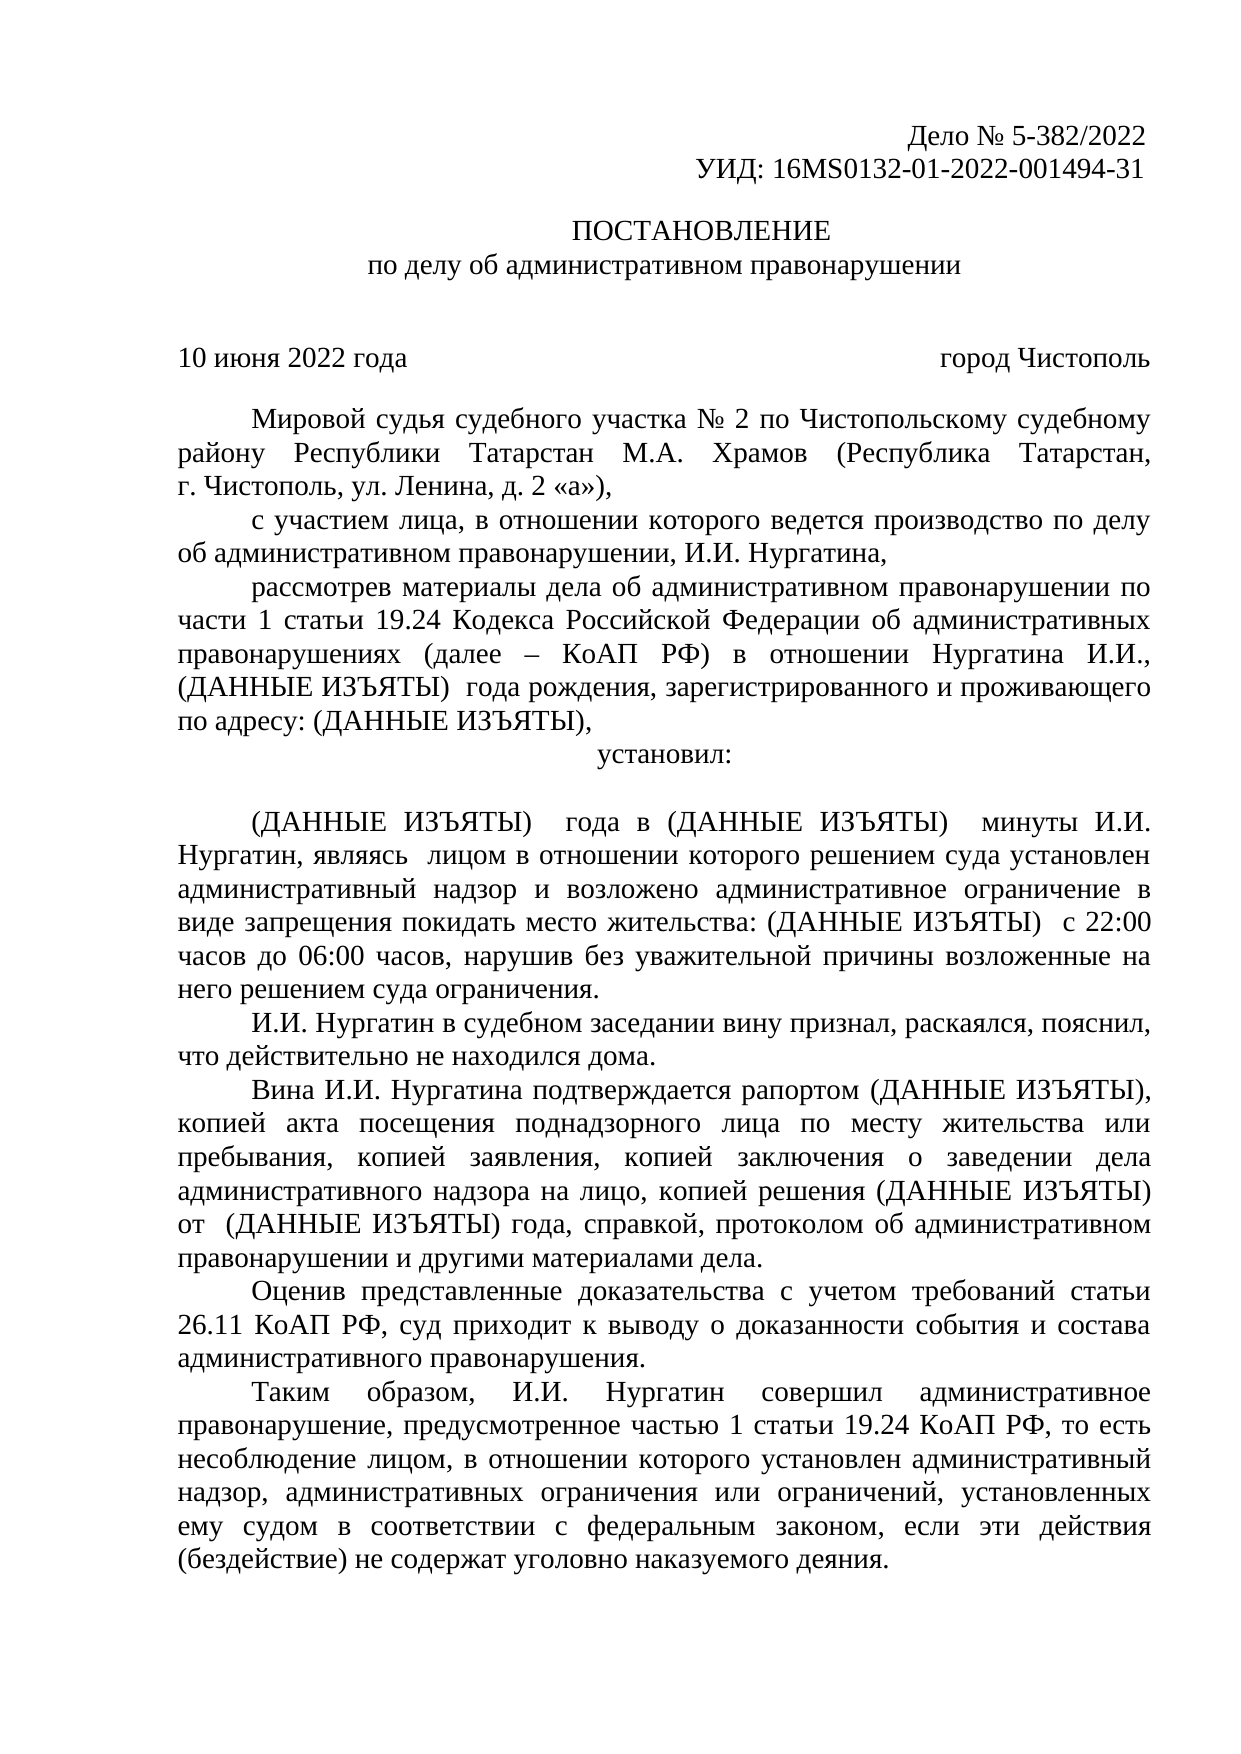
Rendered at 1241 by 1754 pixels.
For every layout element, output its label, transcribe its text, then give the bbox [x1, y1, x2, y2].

text ПОСТАНОВЛЕНИЕ [177, 213, 1152, 247]
text И.И. Нургатин в судебном заседании вину признал, раскаялся, пояснил, что действительно не находился дома. [177, 1005, 1152, 1072]
text 10 июня 2022 года город Чистополь [177, 340, 1152, 373]
text Вина И.И. Нургатина подтверждается рапортом (ДАННЫЕ ИЗЪЯТЫ), копией акта посещения поднадзорного лица по месту жительства или пребывания, копией заявления, копией заключения о заведении дела административного надзора на лицо, копией решения (ДАННЫЕ ИЗЪЯТЫ) от (ДАННЫЕ ИЗЪЯТЫ) года, справкой, протоколом об административном правонарушении и другими материалами дела. [177, 1072, 1152, 1273]
text (ДАННЫЕ ИЗЪЯТЫ) года в (ДАННЫЕ ИЗЪЯТЫ) минуты И.И. Нургатин, являясь лицом в отношении которого решением суда установлен административный надзор и возложено административное ограничение в виде запрещения покидать место жительства: (ДАННЫЕ ИЗЪЯТЫ) с 22:00 часов до 06:00 часов, нарушив без уважительной причины возложенные на него решением суда ограничения. [177, 804, 1152, 1005]
text Мировой судья судебного участка № 2 по Чистопольскому судебному району Республики Татарстан М.А. Храмов (Республика Татарстан, г. Чистополь, ул. Ленина, д. 2 «а»), [177, 401, 1152, 502]
text Таким образом, И.И. Нургатин совершил административное правонарушение, предусмотренное частью 1 статьи 19.24 КоАП РФ, то есть несоблюдение лицом, в отношении которого установлен административный надзор, административных ограничения или ограничений, установленных ему судом в соответствии с федеральным законом, если эти действия (бездействие) не содержат уголовно наказуемого деяния. [177, 1374, 1152, 1575]
text Оценив представленные доказательства с учетом требований статьи 26.11 КоАП РФ, суд приходит к выводу о доказанности события и состава административного правонарушения. [177, 1273, 1152, 1374]
text установил: [177, 737, 1152, 770]
text Дело № 5-382/2022 [177, 118, 1152, 152]
text рассмотрев материалы дела об административном правонарушении по части 1 статьи 19.24 Кодекса Российской Федерации об административных правонарушениях (далее – КоАП РФ) в отношении Нургатина И.И., (ДАННЫЕ ИЗЪЯТЫ) года рождения, зарегистрированного и проживающего по адресу: (ДАННЫЕ ИЗЪЯТЫ), [177, 569, 1152, 737]
text по делу об административном правонарушении [177, 247, 1152, 280]
text с участием лица, в отношении которого ведется производство по делу об административном правонарушении, И.И. Нургатина, [177, 502, 1152, 569]
text УИД: 16MS0132-01-2022-001494-31 [177, 152, 1152, 185]
